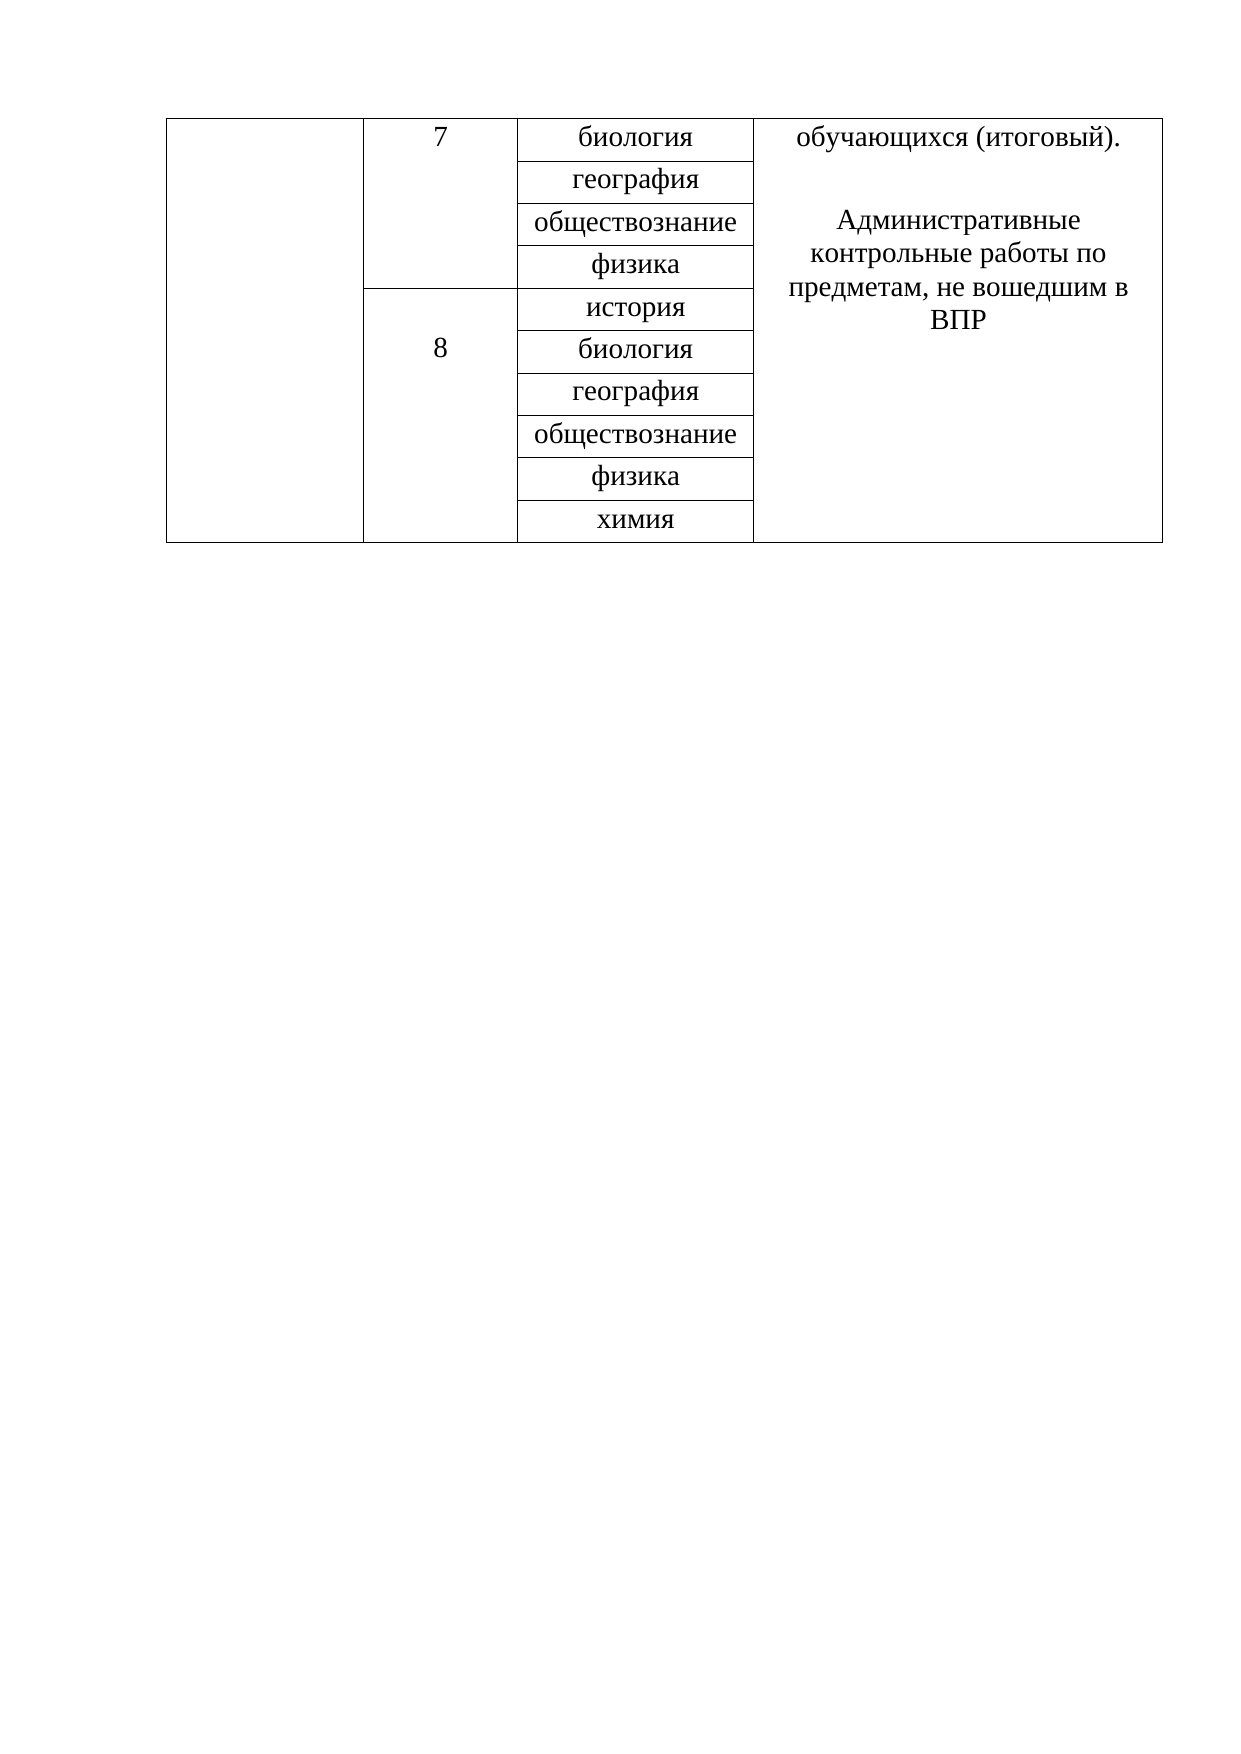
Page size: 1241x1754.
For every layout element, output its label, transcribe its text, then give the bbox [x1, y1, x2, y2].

table_cell история [518, 289, 753, 330]
table_cell физика [518, 246, 753, 288]
table_cell биология [518, 119, 753, 161]
table_cell биология [518, 331, 753, 372]
table_cell физика [518, 458, 753, 500]
table_cell география [518, 374, 753, 415]
table_cell 7 [364, 119, 517, 288]
table_cell химия [518, 501, 753, 542]
table_cell обществознание [518, 416, 753, 457]
table_cell обществознание [518, 204, 753, 245]
table_cell 8 [364, 289, 517, 542]
table_cell география [518, 162, 753, 203]
